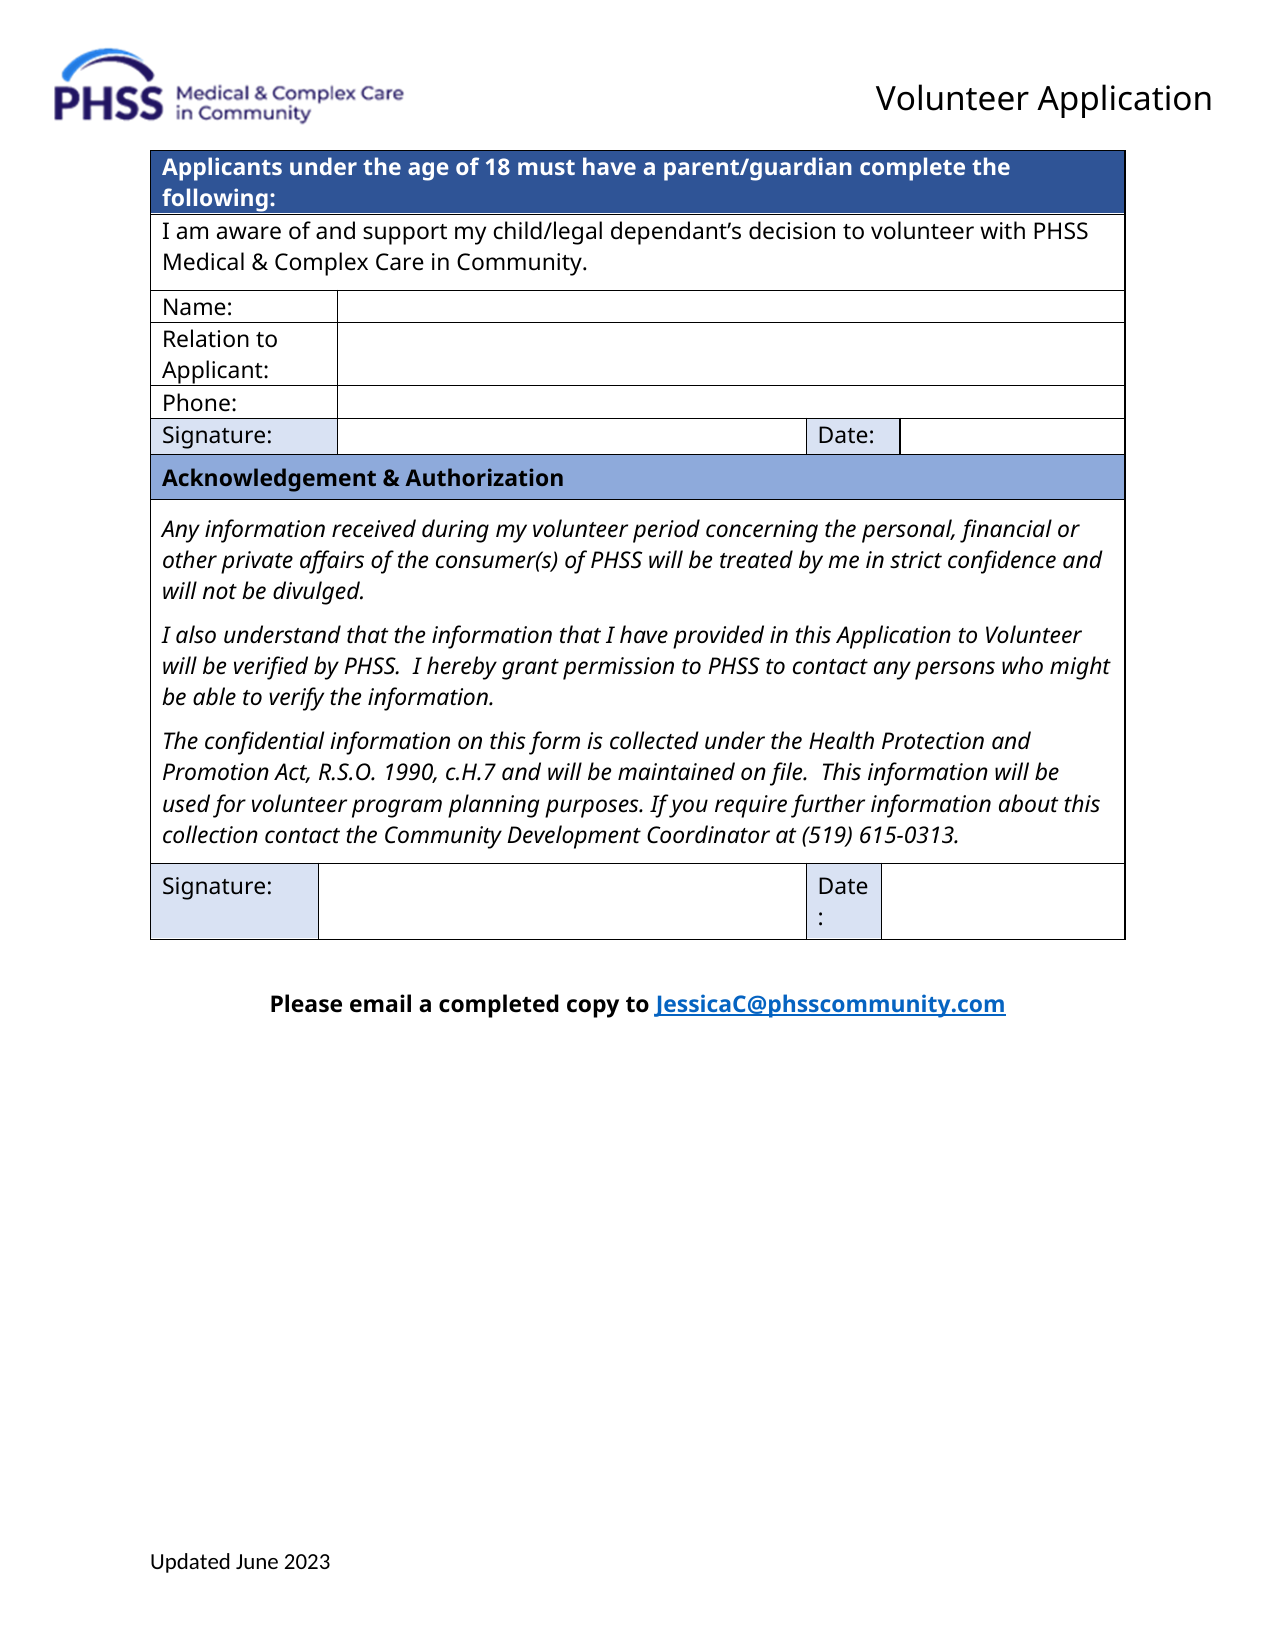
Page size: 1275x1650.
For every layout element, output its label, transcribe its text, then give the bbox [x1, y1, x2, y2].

table_cell [338, 386, 1124, 418]
table_cell Name: [151, 291, 337, 322]
table_cell [901, 419, 1124, 454]
table_cell Date: [807, 864, 881, 938]
table_cell Signature: [151, 864, 318, 938]
text Please email a completed copy to JessicaC@phsscommunity.com [150, 987, 1125, 1019]
table_cell I am aware of and support my child/legal dependant’s decision to volunteer with PHSS Medical & Complex Care in Community. [151, 215, 1124, 289]
table_cell Relation to Applicant: [151, 323, 337, 385]
table_cell [882, 864, 1124, 938]
table_cell Date: [807, 419, 899, 454]
table_cell [338, 291, 1124, 322]
table_cell Any information received during my volunteer period concerning the personal, financial or other private affairs of the consumer(s) of PHSS will be treated by me in strict confidence and will not be divulged. I also understand that the information that I have provided in this Application to Volunteer will be verified by PHSS. I hereby grant permission to PHSS to contact any persons who might be able to verify the information. The confidential information on this form is collected under the Health Protection and Promotion Act, R.S.O. 1990, c.H.7 and will be maintained on file. This information will be used for volunteer program planning purposes. If you require further information about this collection contact the Community Development Coordinator at (519) 615-0313. [151, 500, 1124, 862]
table_cell [319, 864, 806, 938]
table_cell Applicants under the age of 18 must have a parent/guardian complete the following: [151, 151, 1124, 213]
table_cell Acknowledgement & Authorization [151, 455, 1124, 499]
table_cell Signature: [151, 419, 337, 454]
table_cell Phone: [151, 386, 337, 418]
table_cell [338, 323, 1124, 385]
picture [53, 28, 414, 140]
table_cell [338, 419, 806, 454]
